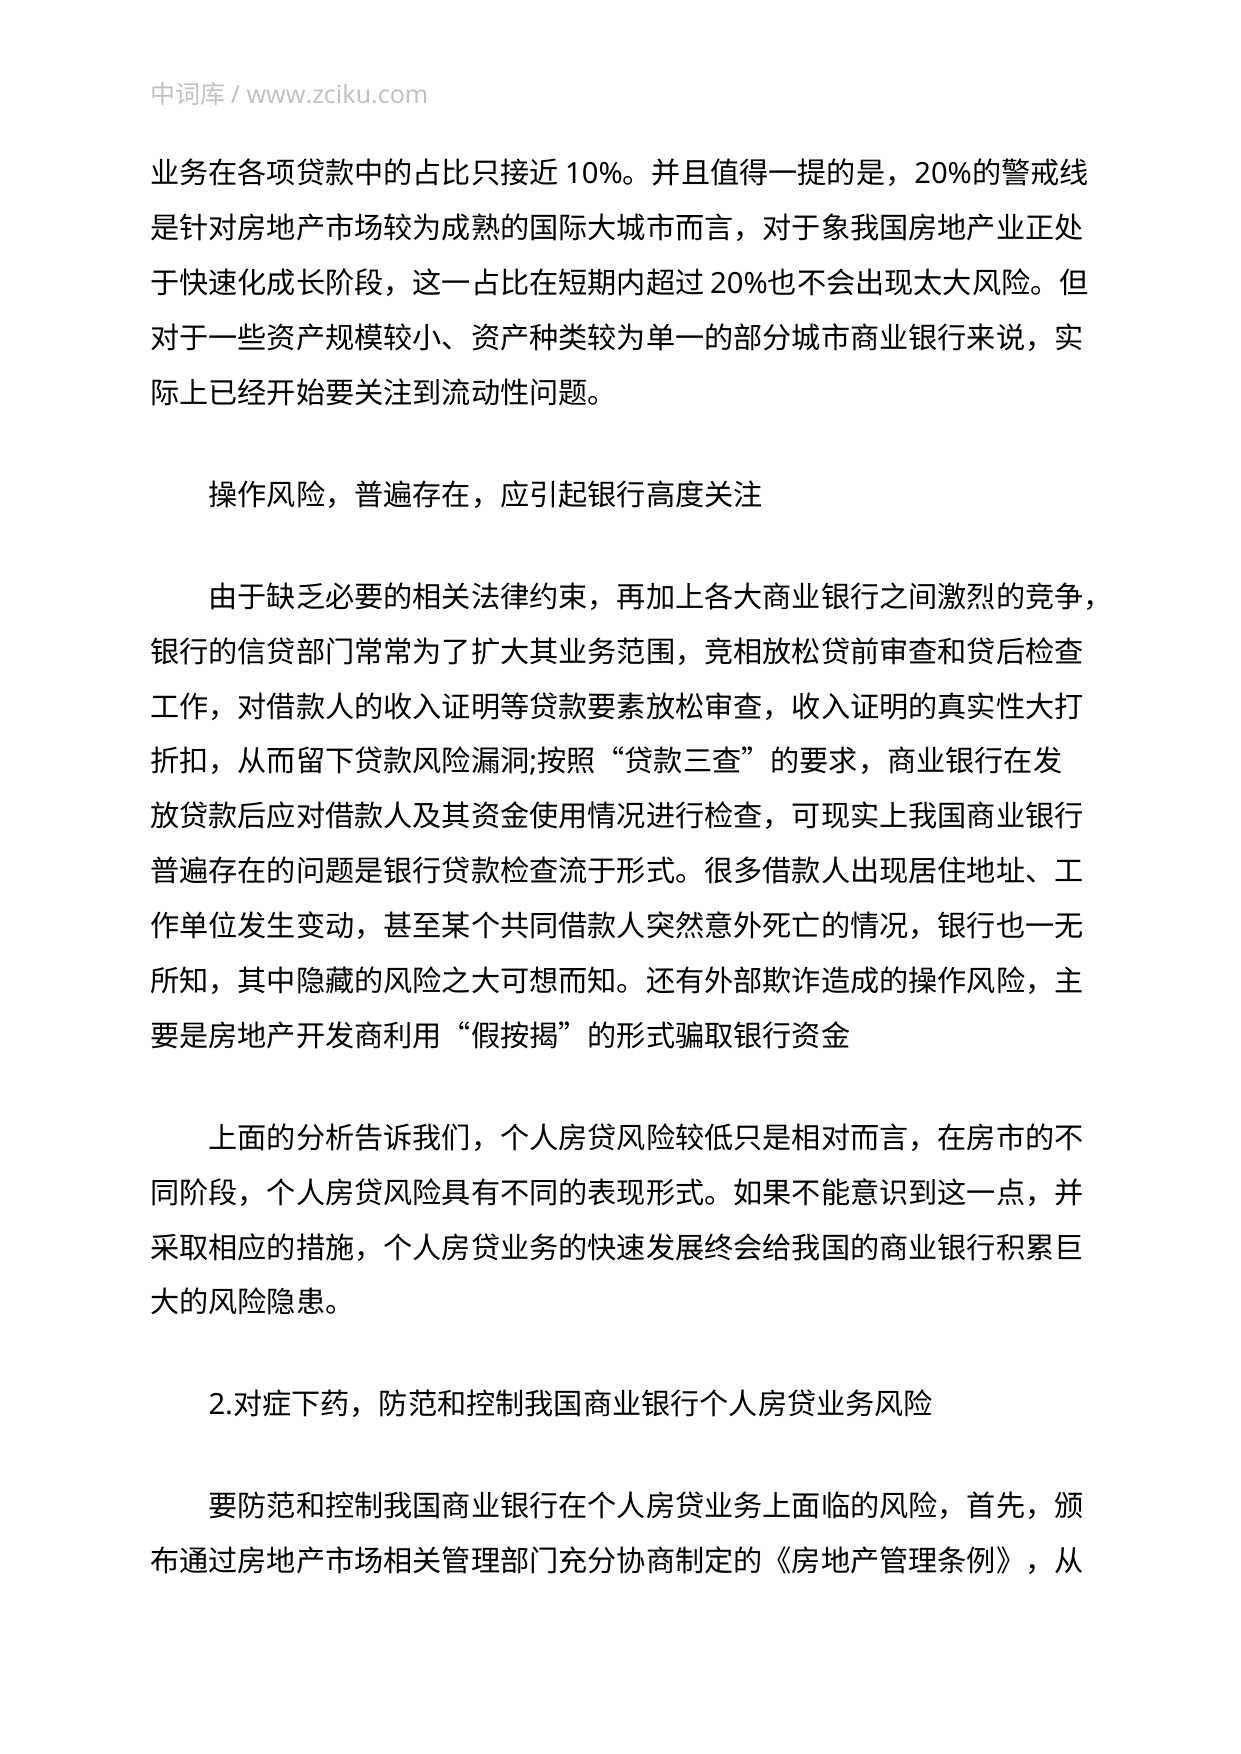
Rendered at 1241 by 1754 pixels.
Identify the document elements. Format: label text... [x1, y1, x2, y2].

text 上面的分析告诉我们，个人房贷风险较低只是相对而言，在房市的不同阶段，个人房贷风险具有不同的表现形式。如果不能意识到这一点，并采取相应的措施，个人房贷业务的快速发展终会给我国的商业银行积累巨大的风险隐患。 [150, 1114, 1090, 1321]
text 2.对症下药，防范和控制我国商业银行个人房贷业务风险 [150, 1381, 1090, 1423]
text 操作风险，普遍存在，应引起银行高度关注 [150, 472, 1090, 514]
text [150, 1483, 1090, 1580]
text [150, 150, 1090, 412]
text 由于缺乏必要的相关法律约束，再加上各大商业银行之间激烈的竞争，银行的信贷部门常常为了扩大其业务范围，竞相放松贷前审查和贷后检查工作，对借款人的收入证明等贷款要素放松审查，收入证明的真实性大打折扣，从而留下贷款风险漏洞;按照“贷款三查”的要求，商业银行在发放贷款后应对借款人及其资金使用情况进行检查，可现实上我国商业银行普遍存在的问题是银行贷款检查流于形式。很多借款人出现居住地址、工作单位发生变动，甚至某个共同借款人突然意外死亡的情况，银行也一无所知，其中隐藏的风险之大可想而知。还有外部欺诈造成的操作风险，主要是房地产开发商利用“假按揭”的形式骗取银行资金 [150, 573, 1090, 1055]
